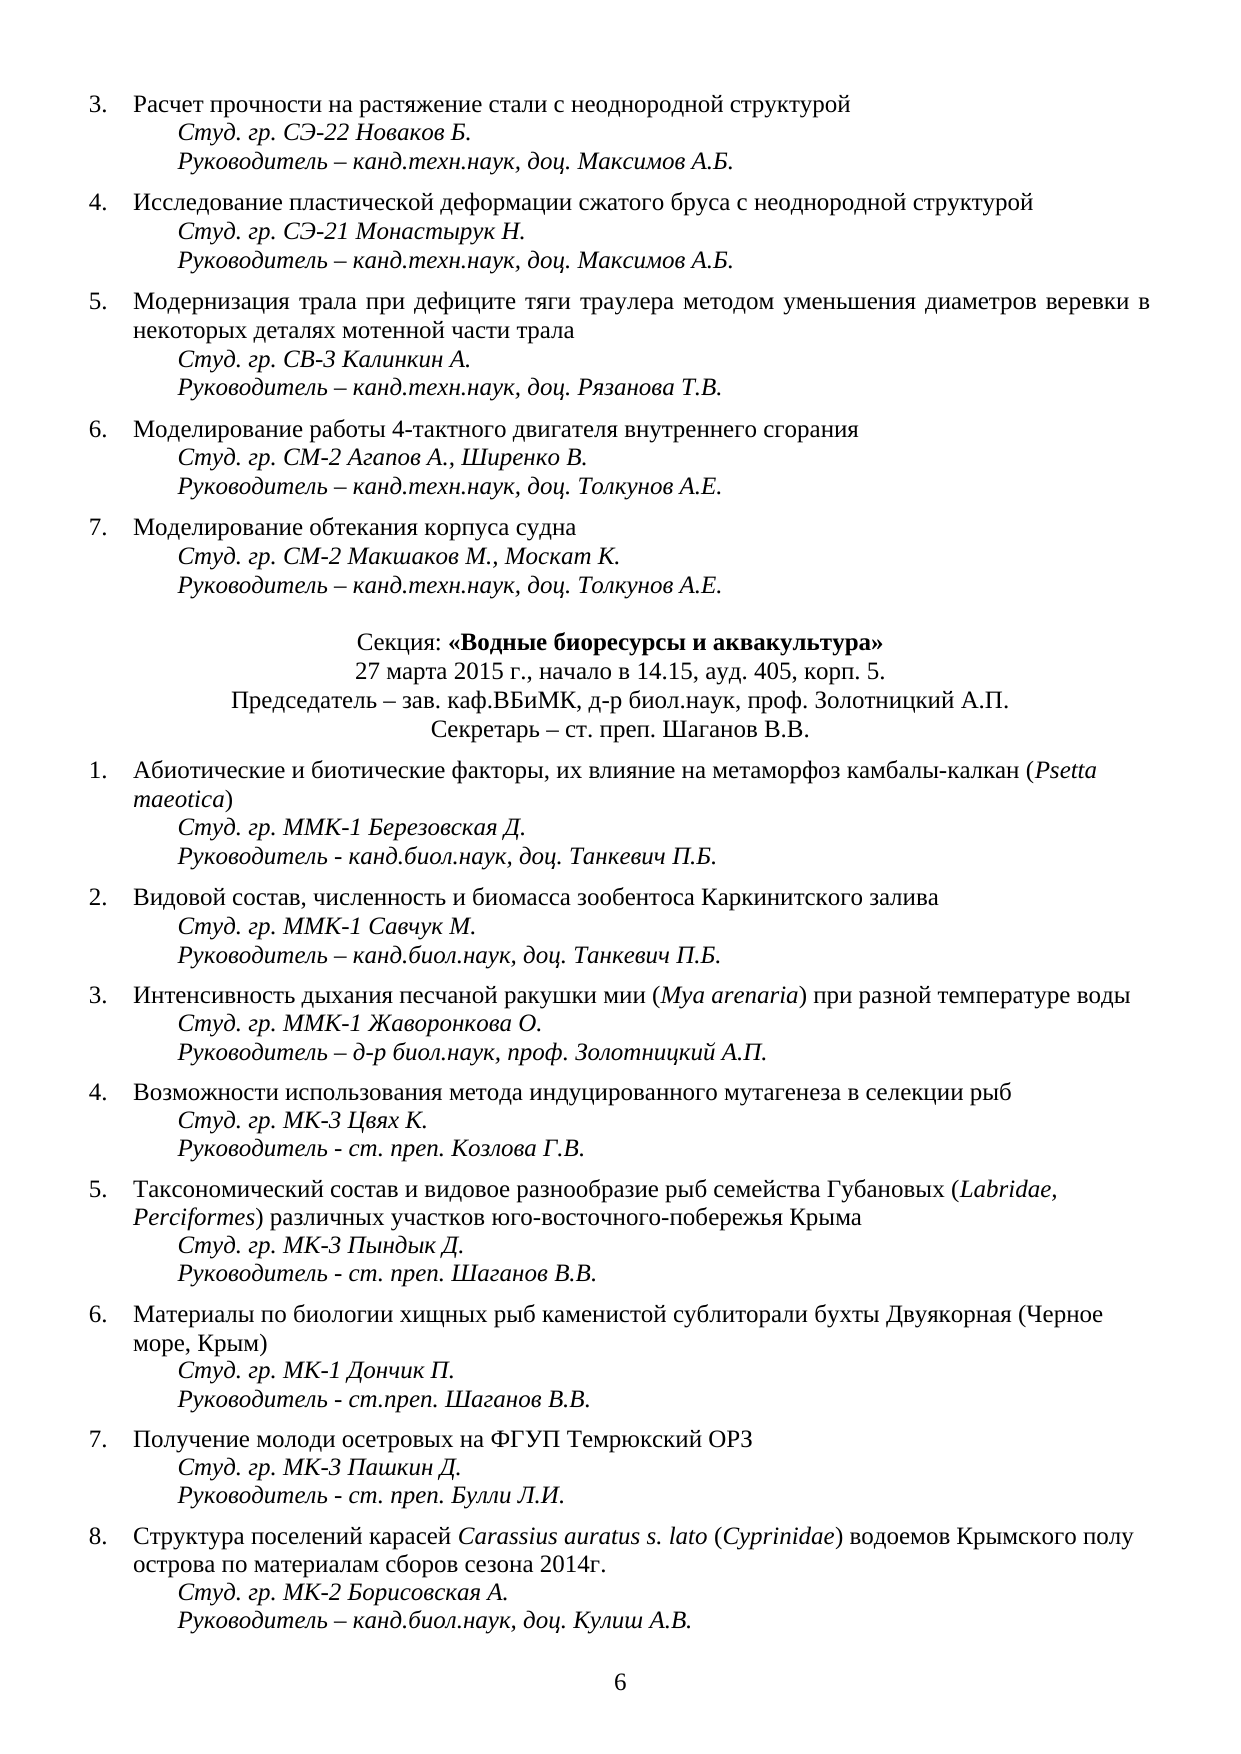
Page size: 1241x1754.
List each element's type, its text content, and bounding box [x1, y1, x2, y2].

text Секретарь – ст. преп. Шаганов В.В. [89, 714, 1152, 742]
text Руководитель - канд.биол.наук, доц. Танкевич П.Б. [177, 841, 1152, 870]
list Видовой состав, численность и биомасса зообентоса Каркинитского залива [89, 882, 1152, 911]
text Руководитель – канд.техн.наук, доц. Рязанова Т.В. [177, 372, 1152, 401]
text Студ. гр. СМ-2 Макшаков М., Москат К. [177, 541, 1152, 570]
text Студ. гр. СЭ-21 Монастырук Н. [177, 216, 1152, 245]
text Студ. гр. ММК-1 Березовская Д. [177, 812, 1152, 841]
text Председатель – зав. каф.ВБиМК, д-р биол.наук, проф. Золотницкий А.П. [89, 685, 1152, 714]
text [177, 146, 1152, 175]
text Руководитель – канд.техн.наук, доц. Толкунов А.Е. [177, 471, 1152, 500]
text Секция: «Водные биоресурсы и аквакультура» [89, 627, 1152, 656]
text 27 марта 2015 г., начало в 14.15, ауд. 405, корп. 5. [89, 656, 1152, 685]
text Студ. гр. МК-3 Пындык Д. [177, 1231, 1152, 1259]
list Расчет прочности на растяжение стали с неоднородной структурой [89, 89, 1152, 117]
list Возможности использования метода индуцированного мутагенеза в селекции рыб [89, 1078, 1152, 1106]
text Студ. гр. СМ-2 Агапов А., Ширенко В. [177, 442, 1152, 471]
list Таксономический состав и видовое разнообразие рыб семейства Губановых (Labridae, Perciformes) различных участков юго-восточного-побережья Крыма [89, 1175, 1152, 1231]
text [177, 1606, 1152, 1634]
text Студ. гр. СВ-3 Калинкин А. [177, 344, 1152, 372]
text Руководитель – д-р биол.наук, проф. Золотницкий А.П. [177, 1037, 1152, 1066]
text Студ. гр. МК-3 Пашкин Д. [177, 1453, 1152, 1481]
list Модернизация трала при дефиците тяги траулера методом уменьшения диаметров веревки в некоторых деталях мотенной части трала [89, 286, 1152, 344]
text Студ. гр. МК-2 Борисовская А. [177, 1578, 1152, 1606]
list Материалы по биологии хищных рыб каменистой сублиторали бухты Двуякорная (Черное море, Крым) [89, 1300, 1152, 1356]
text Руководитель – канд.техн.наук, доц. Максимов А.Б. [177, 245, 1152, 274]
list Интенсивность дыхания песчаной ракушки мии (Mya arenaria) при разной температуре воды [89, 981, 1152, 1009]
list Исследование пластической деформации сжатого бруса с неоднородной структурой [89, 187, 1152, 216]
text Студ. гр. ММК-1 Савчук М. [177, 911, 1152, 940]
list Моделирование обтекания корпуса судна [89, 512, 1152, 541]
list Абиотические и биотические факторы, их влияние на метаморфоз камбалы-калкан (Psetta maeotica) [89, 755, 1152, 812]
text Студ. гр. МК-3 Цвях К. [177, 1106, 1152, 1134]
list Структура поселений карасей Carassius auratus s. lato (Cyprinidae) водоемов Крымского полу острова по материалам сборов сезона 2014г. [89, 1522, 1152, 1578]
text Студ. гр. СЭ-22 Новаков Б. [177, 117, 1152, 146]
text Студ. гр. МК-1 Дончик П. [177, 1356, 1152, 1384]
list Моделирование работы 4-тактного двигателя внутреннего сгорания [89, 414, 1152, 442]
text Руководитель – канд.техн.наук, доц. Толкунов А.Е. [177, 570, 1152, 599]
text Руководитель - ст. преп. Шаганов В.В. [177, 1259, 1152, 1287]
text Студ. гр. ММК-1 Жаворонкова О. [177, 1009, 1152, 1037]
text Руководитель - ст.преп. Шаганов В.В. [177, 1384, 1152, 1413]
text Руководитель - ст. преп. Булли Л.И. [177, 1481, 1152, 1509]
text Руководитель – канд.биол.наук, доц. Танкевич П.Б. [177, 940, 1152, 969]
list Получение молоди осетровых на ФГУП Темрюкский ОРЗ [89, 1425, 1152, 1453]
text Руководитель - ст. преп. Козлова Г.В. [177, 1134, 1152, 1162]
